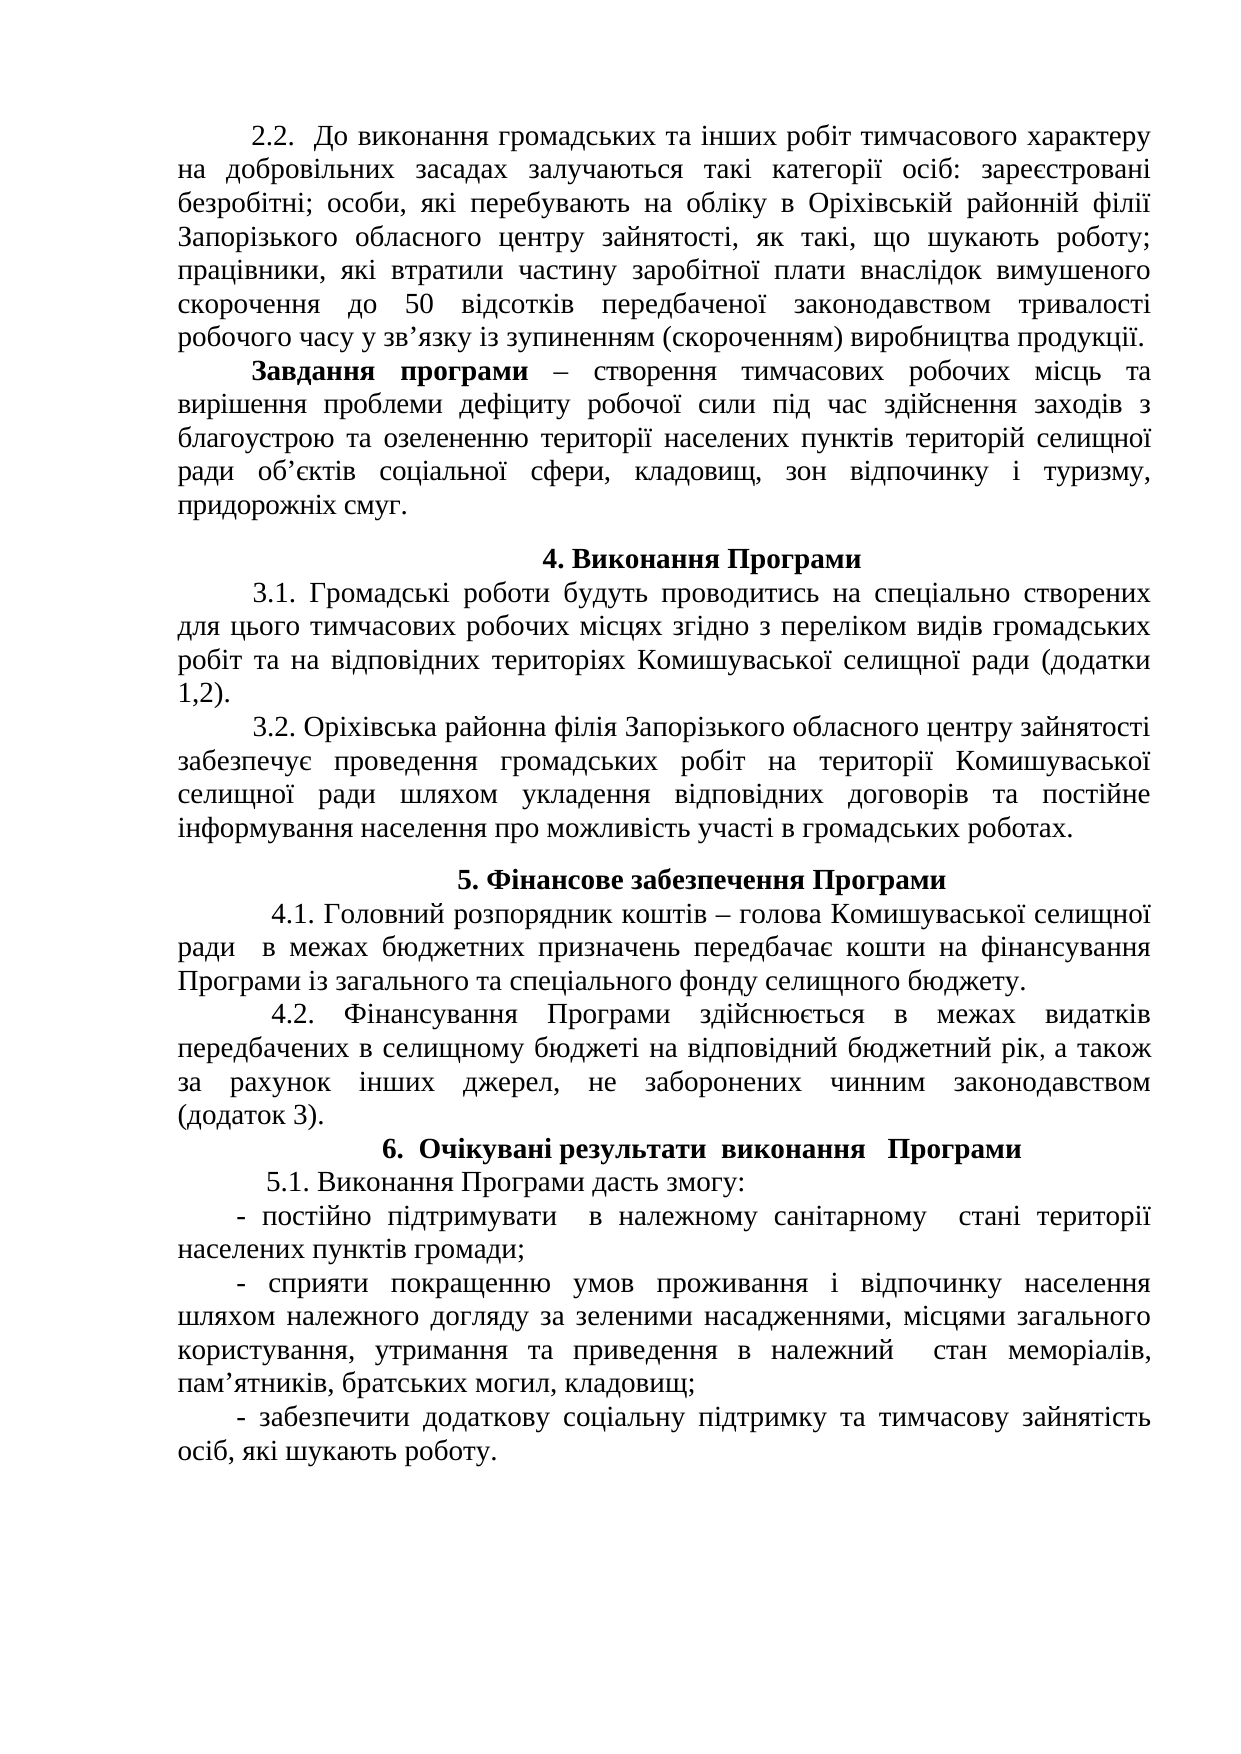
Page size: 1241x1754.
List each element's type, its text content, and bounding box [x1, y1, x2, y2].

text 6. Очікувані результати виконання Програми [177, 1131, 1152, 1164]
text - забезпечити додаткову соціальну підтримку та тимчасову зайнятість осіб, які шукають роботу. [177, 1399, 1152, 1466]
text - сприяти покращенню умов проживання і відпочинку населення шляхом належного догляду за зеленими насадженнями, місцями загального користування, утримання та приведення в належний стан меморіалів, пам’ятників, братських могил, кладовищ; [177, 1265, 1152, 1399]
text 4.2. Фінансування Програми здійснюється в межах видатків передбачених в селищному бюджеті на відповідний бюджетний рік, а також за рахунок інших джерел, не заборонених чинним законодавством (додаток 3). [177, 997, 1152, 1131]
text - постійно підтримувати в належному санітарному стані території населених пунктів громади; [177, 1198, 1152, 1265]
text 5.1. Виконання Програми дасть змогу: [177, 1164, 1152, 1198]
text Завдання програми – створення тимчасових робочих місць та вирішення проблеми дефіциту робочої сили під час здійснення заходів з благоустрою та озелененню території населених пунктів територій селищної ради об’єктів соціальної сфери, кладовищ, зон відпочинку і туризму, придорожніх смуг. [177, 353, 1152, 521]
text 3.1. Громадські роботи будуть проводитись на спеціально створених для цього тимчасових робочих місцях згідно з переліком видів громадських робіт та на відповідних територіях Комишуваської селищної ради (додатки 1,2). [177, 575, 1152, 709]
text 5. Фінансове забезпечення Програми [177, 862, 1152, 896]
text 3.2. Оріхівська районна філія Запорізького обласного центру зайнятості забезпечує проведення громадських робіт на території Комишуваської селищної ради шляхом укладення відповідних договорів та постійне інформування населення про можливість участі в громадських роботах. [177, 709, 1152, 843]
text 4. Виконання Програми [177, 541, 1152, 575]
text 2.2. До виконання громадських та інших робіт тимчасового характеру на добровільних засадах залучаються такі категорії осіб: зареєстровані безробітні; особи, які перебувають на обліку в Оріхівській районній філії Запорізького обласного центру зайнятості, як такі, що шукають роботу; працівники, які втратили частину заробітної плати внаслідок вимушеного скорочення до 50 відсотків передбаченої законодавством тривалості робочого часу у зв’язку із зупиненням (скороченням) виробництва продукції. [177, 118, 1152, 353]
text 4.1. Головний розпорядник коштів – голова Комишуваської селищної ради в межах бюджетних призначень передбачає кошти на фінансування Програми із загального та спеціального фонду селищного бюджету. [177, 896, 1152, 997]
